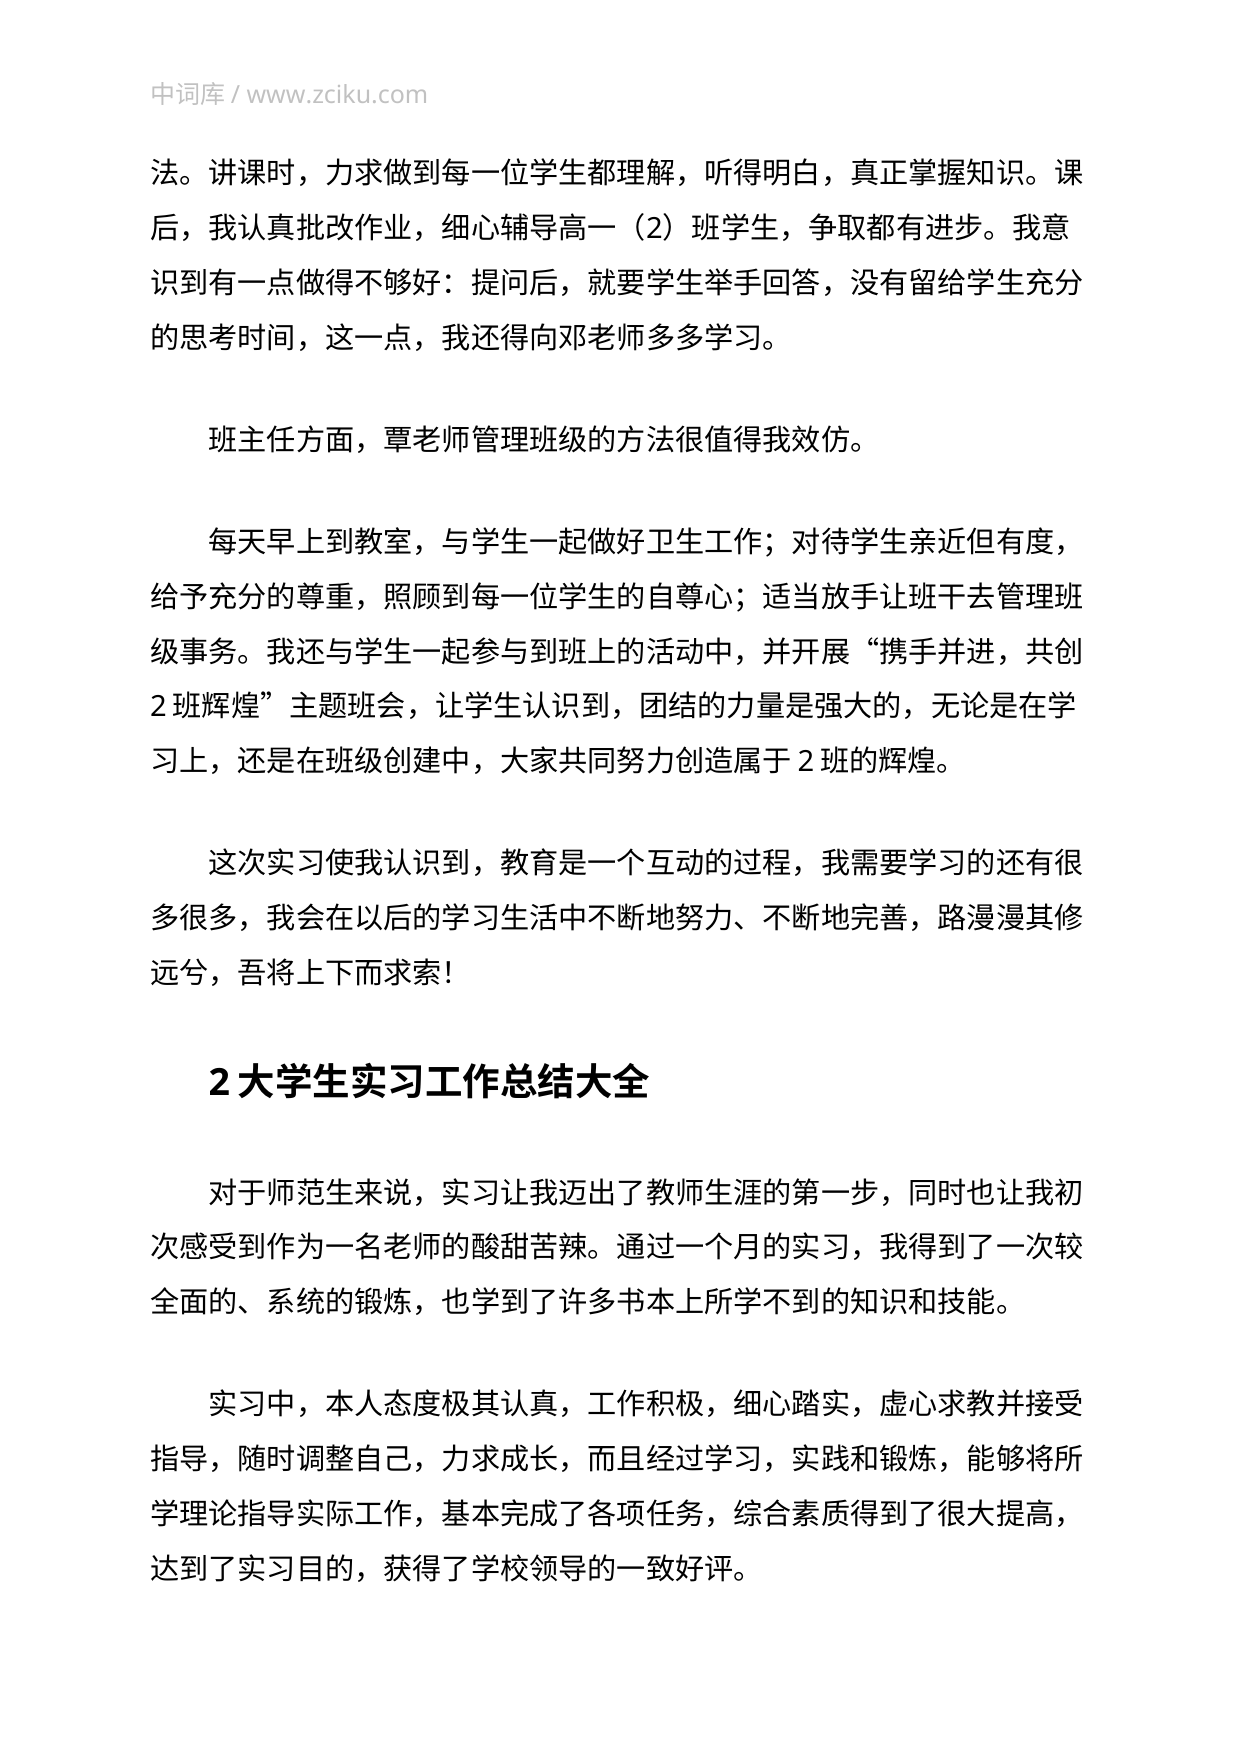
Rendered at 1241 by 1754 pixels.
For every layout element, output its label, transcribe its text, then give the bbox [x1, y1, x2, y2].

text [150, 150, 1090, 357]
text 实习中，本人态度极其认真，工作积极，细心踏实，虚心求教并接受指导，随时调整自己，力求成长，而且经过学习，实践和锻炼，能够将所学理论指导实际工作，基本完成了各项任务，综合素质得到了很大提高，达到了实习目的，获得了学校领导的一致好评。 [150, 1381, 1090, 1588]
text 这次实习使我认识到，教育是一个互动的过程，我需要学习的还有很多很多，我会在以后的学习生活中不断地努力、不断地完善，路漫漫其修远兮，吾将上下而求索！ [150, 840, 1090, 992]
text 每天早上到教室，与学生一起做好卫生工作；对待学生亲近但有度，给予充分的尊重，照顾到每一位学生的自尊心；适当放手让班干去管理班级事务。我还与学生一起参与到班上的活动中，并开展“携手并进，共创2班辉煌”主题班会，让学生认识到，团结的力量是强大的，无论是在学习上，还是在班级创建中，大家共同努力创造属于2班的辉煌。 [150, 518, 1090, 780]
text 班主任方面，覃老师管理班级的方法很值得我效仿。 [150, 417, 1090, 459]
text 对于师范生来说，实习让我迈出了教师生涯的第一步，同时也让我初次感受到作为一名老师的酸甜苦辣。通过一个月的实习，我得到了一次较全面的、系统的锻炼，也学到了许多书本上所学不到的知识和技能。 [150, 1169, 1090, 1321]
text 2大学生实习工作总结大全 [150, 1052, 1090, 1106]
